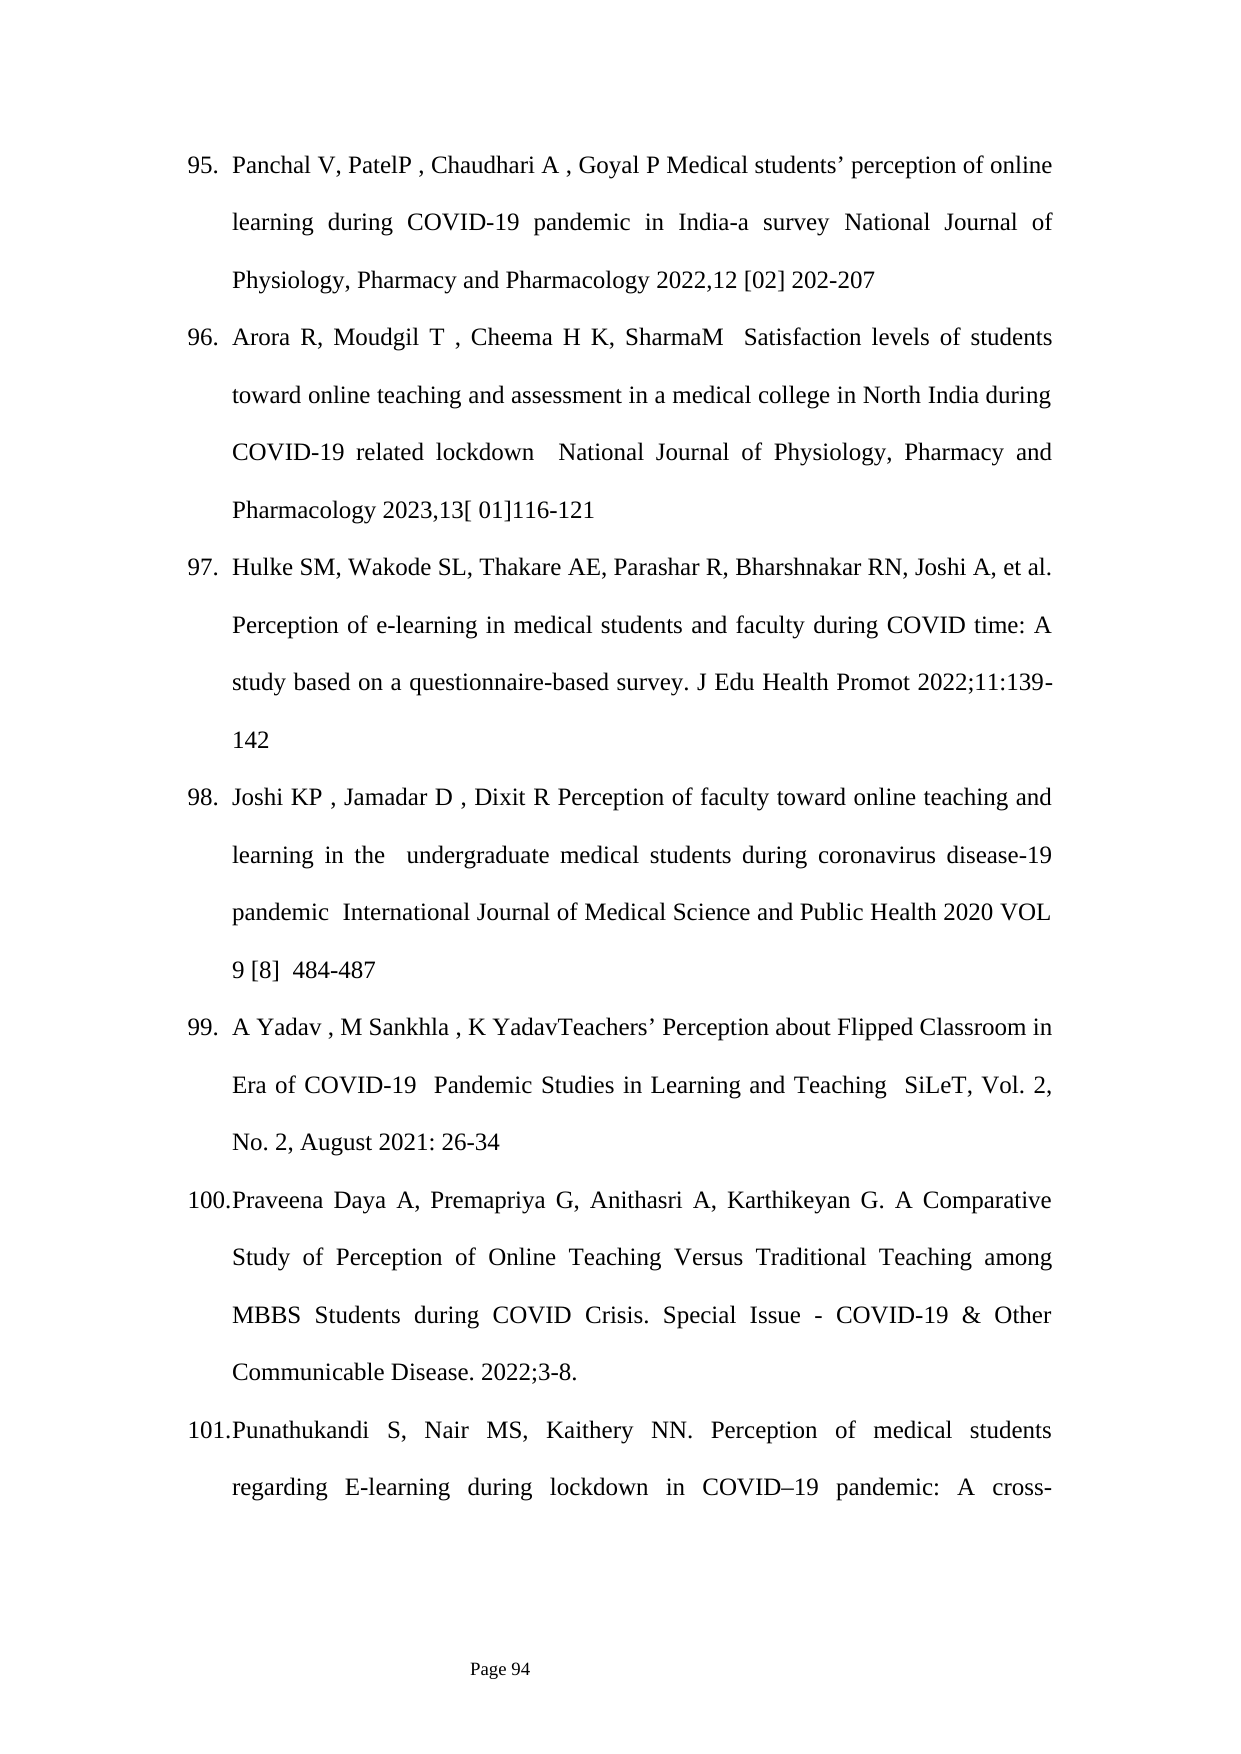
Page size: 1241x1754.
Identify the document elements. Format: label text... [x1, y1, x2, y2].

list Hulke SM, Wakode SL, Thakare AE, Parashar R, Bharshnakar RN, Joshi A, et al. Perception of e-learning in medical students and faculty during COVID time: A study based on a questionnaire-based survey. J Edu Health Promot 2022;11:139- 142 [187, 552, 1053, 754]
list Panchal V, PatelP , Chaudhari A , Goyal P Medical students’ perception of online learning during COVID-19 pandemic in India-a survey National Journal of Physiology, Pharmacy and Pharmacology 2022,12 [02] 202-207 [187, 150, 1053, 294]
list Arora R, Moudgil T , Cheema H K, SharmaM Satisfaction levels of students toward online teaching and assessment in a medical college in North India during COVID-19 related lockdown National Journal of Physiology, Pharmacy and Pharmacology 2023,13[ 01]116-121 [187, 322, 1053, 524]
list Joshi KP , Jamadar D , Dixit R Perception of faculty toward online teaching and learning in the undergraduate medical students during coronavirus disease-19 pandemic International Journal of Medical Science and Public Health 2020 VOL 9 [8] 484-487 [187, 782, 1053, 984]
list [187, 1415, 1053, 1501]
list Praveena Daya A, Premapriya G, Anithasri A, Karthikeyan G. A Comparative Study of Perception of Online Teaching Versus Traditional Teaching among MBBS Students during COVID Crisis. Special Issue - COVID-19 & Other Communicable Disease. 2022;3-8. [187, 1185, 1053, 1386]
list A Yadav , M Sankhla , K YadavTeachers’ Perception about Flipped Classroom in Era of COVID-19 Pandemic Studies in Learning and Teaching SiLeT, Vol. 2, No. 2, August 2021: 26-34 [187, 1012, 1053, 1156]
